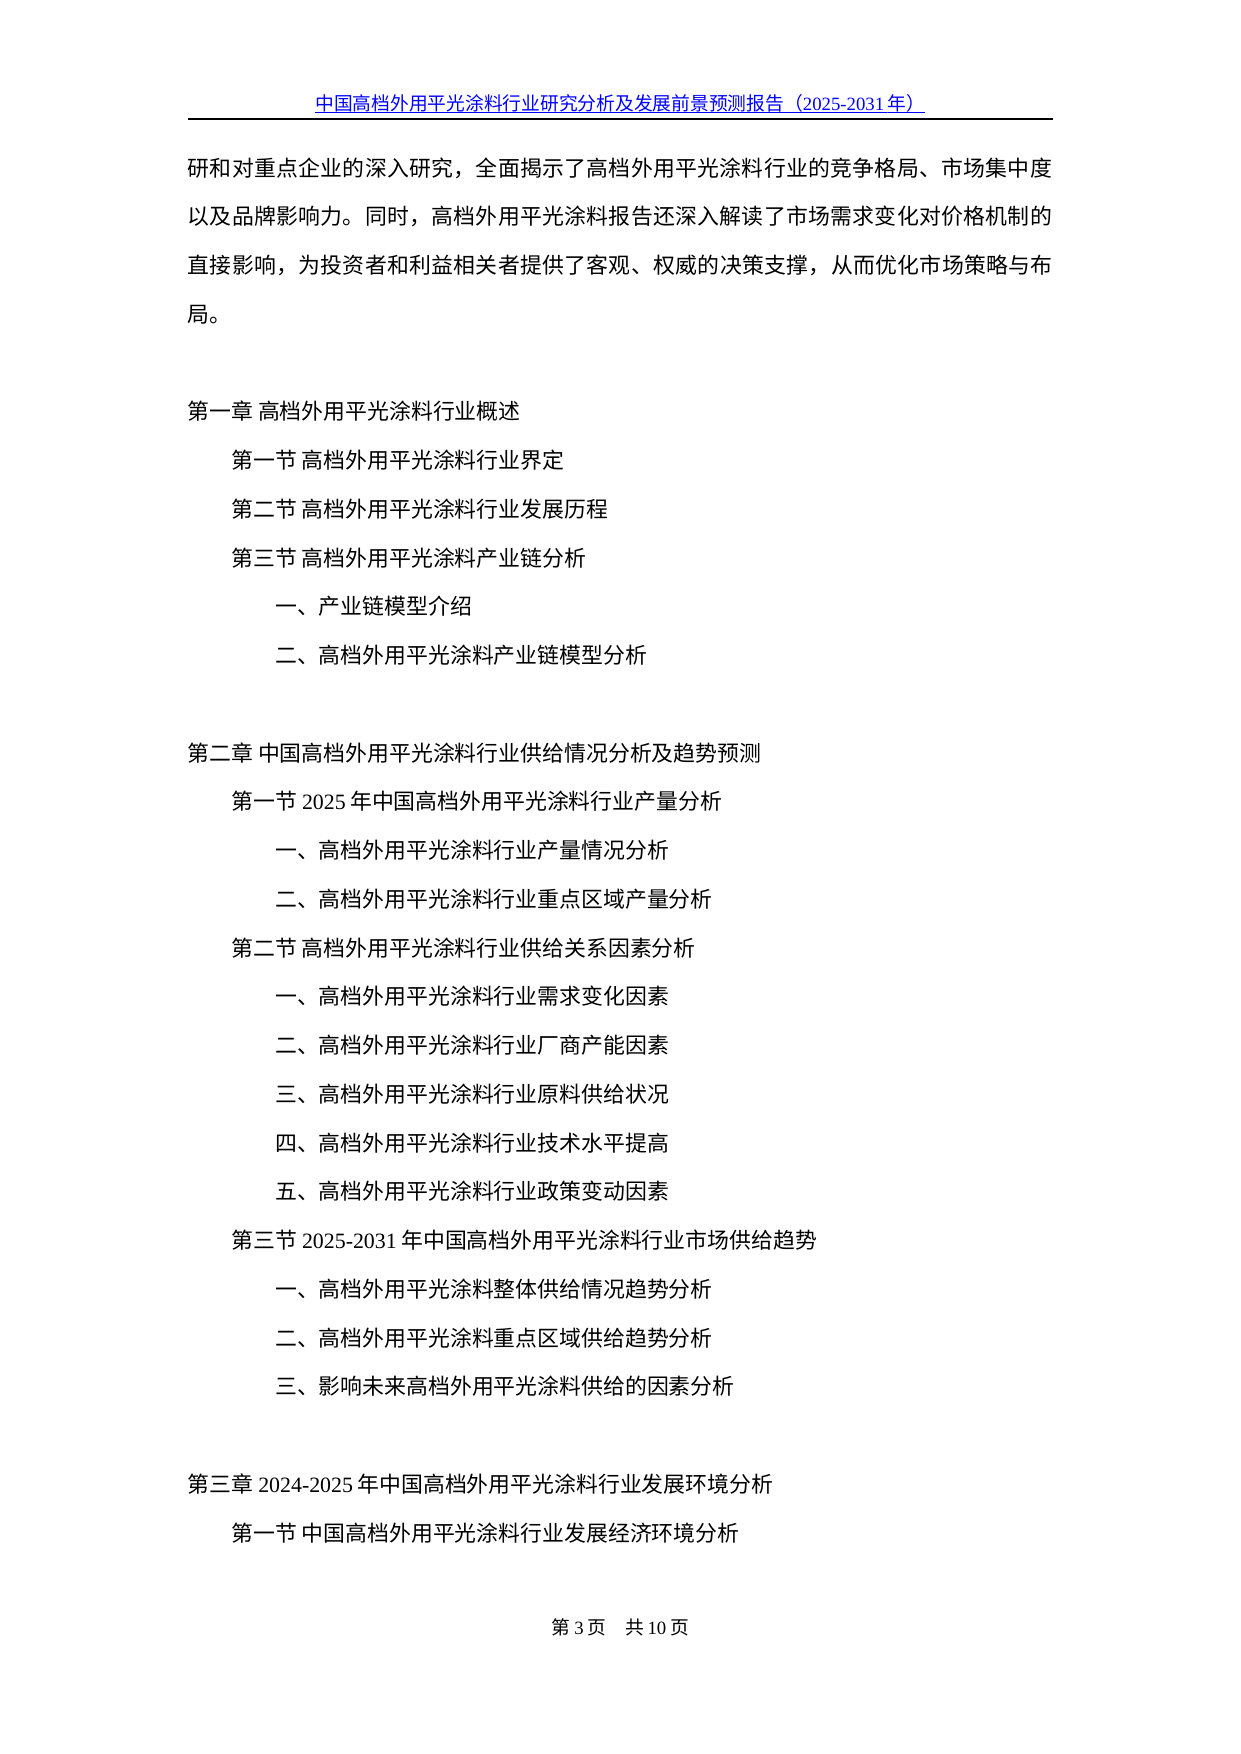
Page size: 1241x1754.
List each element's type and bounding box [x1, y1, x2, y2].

text [187, 150, 1053, 1548]
